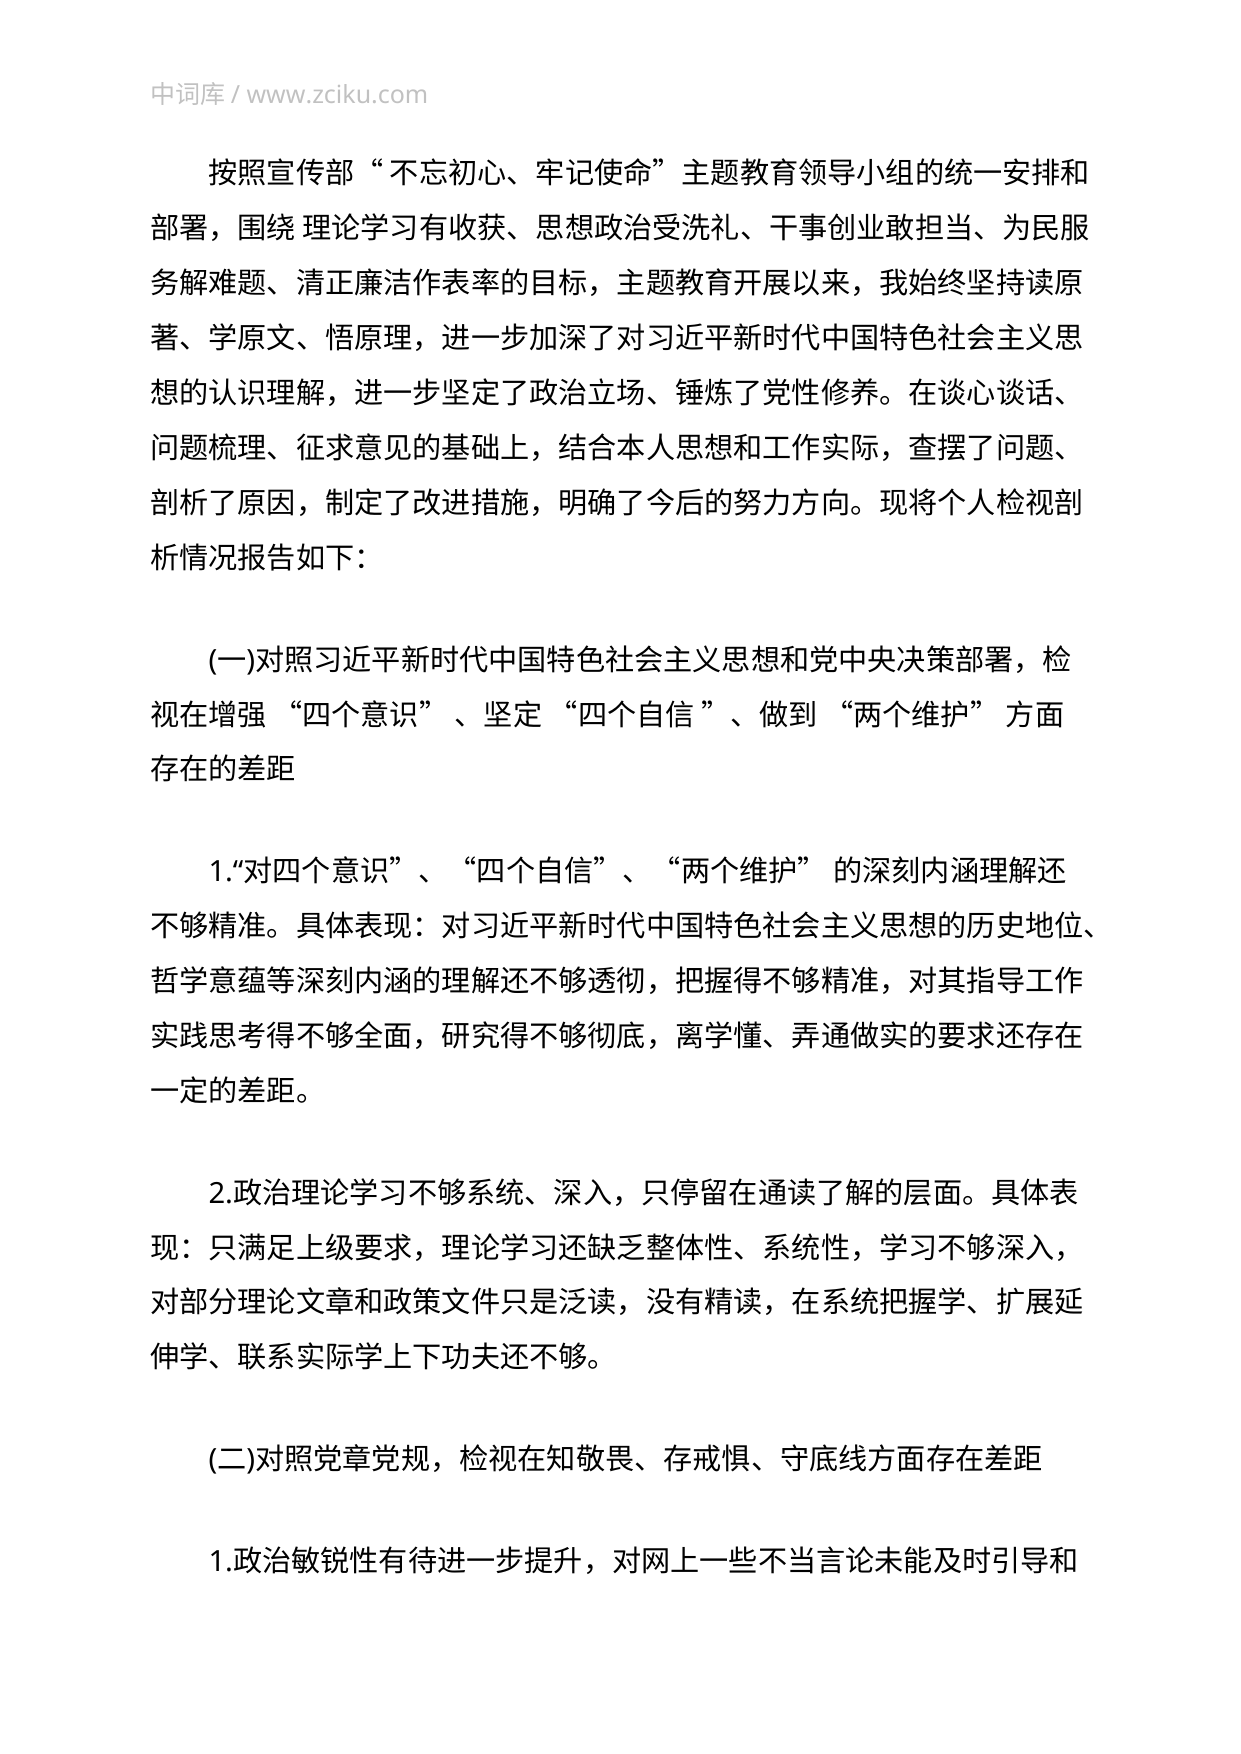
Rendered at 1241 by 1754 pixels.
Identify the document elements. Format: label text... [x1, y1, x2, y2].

text (二)对照党章党规，检视在知敬畏、存戒惧、守底线方面存在差距 [150, 1436, 1090, 1478]
text 1.“对四个意识”、“四个自信”、“两个维护” 的深刻内涵理解还不够精准。具体表现：对习近平新时代中国特色社会主义思想的历史地位、哲学意蕴等深刻内涵的理解还不够透彻，把握得不够精准，对其指导工作实践思考得不够全面，研究得不够彻底，离学懂、弄通做实的要求还存在一定的差距。 [150, 848, 1090, 1110]
text 2.政治理论学习不够系统、深入，只停留在通读了解的层面。具体表现：只满足上级要求，理论学习还缺乏整体性、系统性，学习不够深入，对部分理论文章和政策文件只是泛读，没有精读，在系统把握学、扩展延伸学、联系实际学上下功夫还不够。 [150, 1169, 1090, 1376]
text 按照宣传部“ 不忘初心、牢记使命”主题教育领导小组的统一安排和部署，围绕 理论学习有收获、思想政治受洗礼、干事创业敢担当、为民服务解难题、清正廉洁作表率的目标，主题教育开展以来，我始终坚持读原著、学原文、悟原理，进一步加深了对习近平新时代中国特色社会主义思想的认识理解，进一步坚定了政治立场、锤炼了党性修养。在谈心谈话、问题梳理、征求意见的基础上，结合本人思想和工作实际，查摆了问题、剖析了原因，制定了改进措施，明确了今后的努力方向。现将个人检视剖析情况报告如下： [150, 150, 1090, 577]
text (一)对照习近平新时代中国特色社会主义思想和党中央决策部署，检视在增强 “四个意识” 、坚定 “四个自信 ”、做到 “两个维护” 方面存在的差距 [150, 636, 1090, 788]
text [150, 1538, 1090, 1580]
